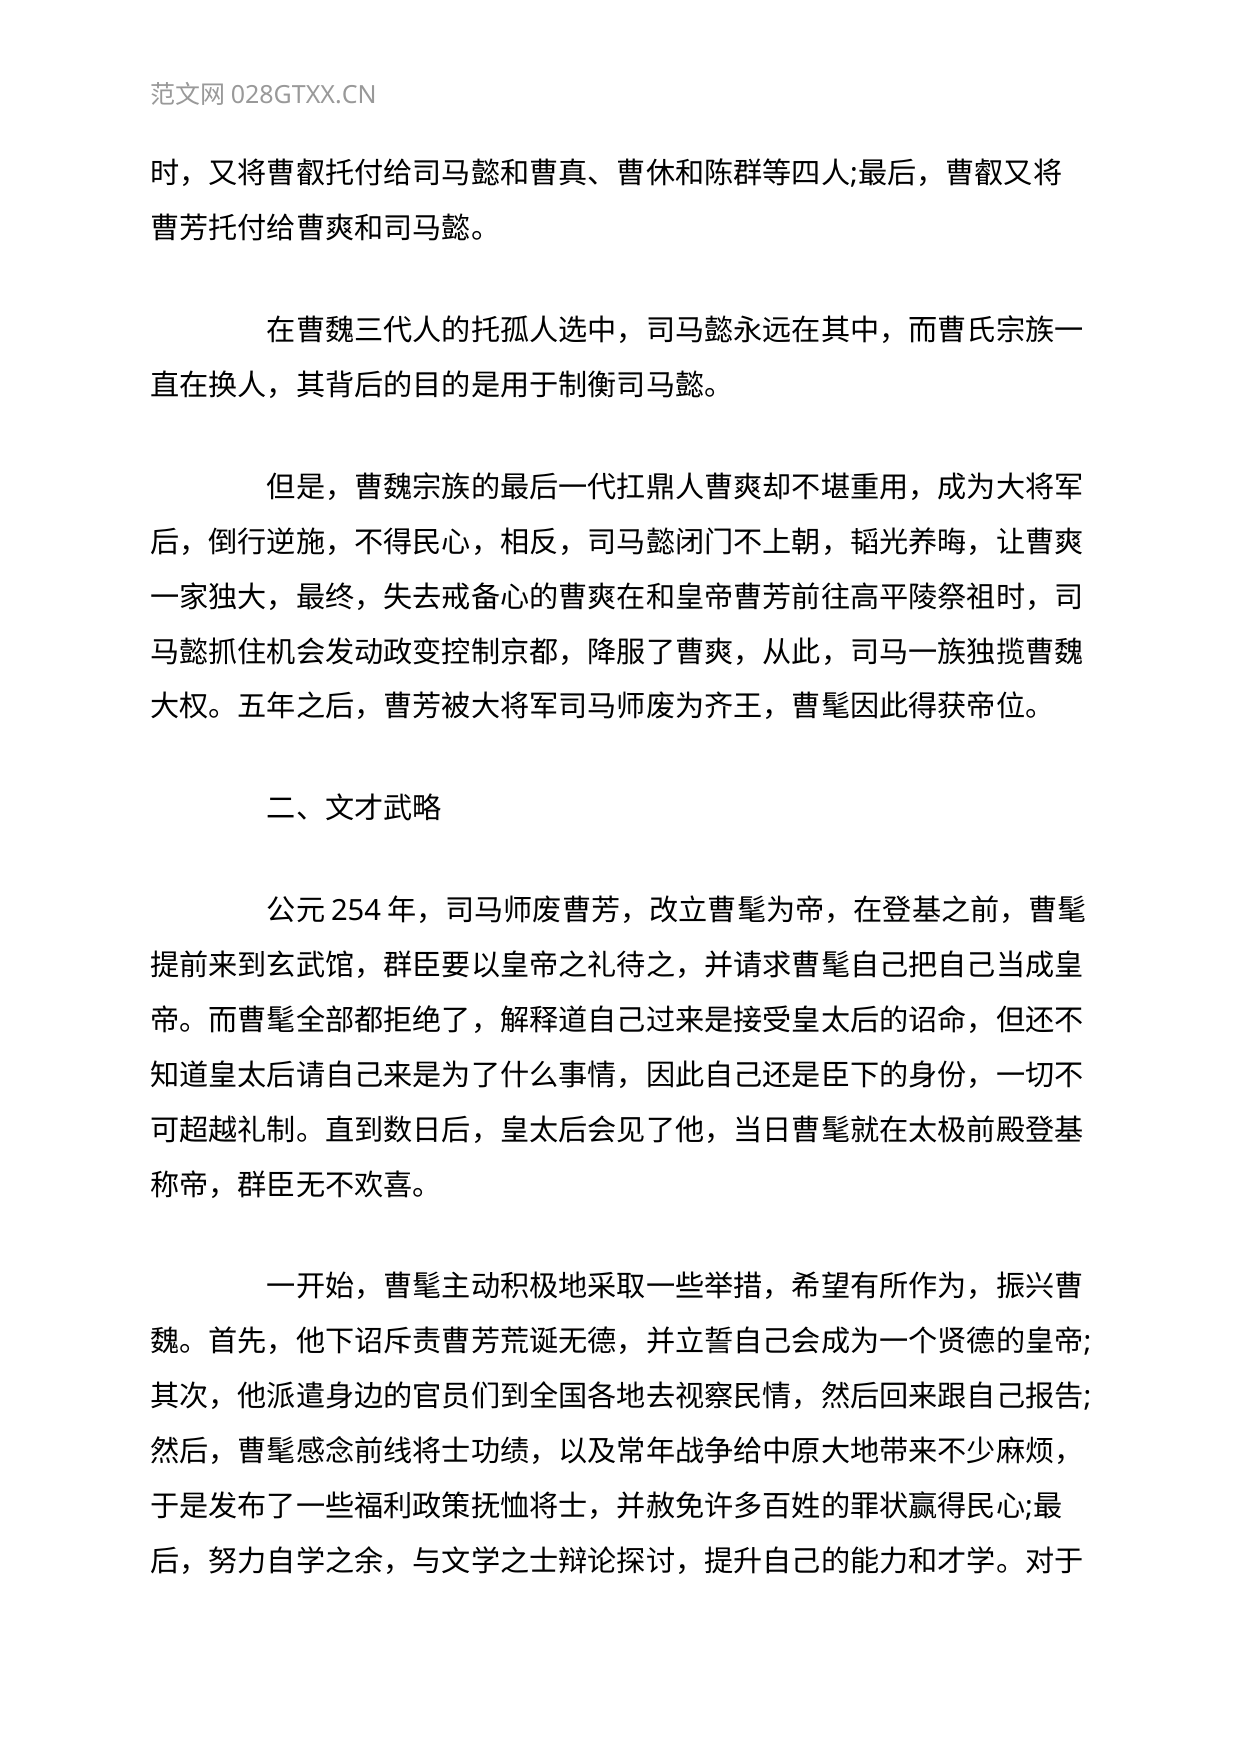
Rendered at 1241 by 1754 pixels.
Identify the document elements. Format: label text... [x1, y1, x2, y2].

text 但是，曹魏宗族的最后一代扛鼎人曹爽却不堪重用，成为大将军后，倒行逆施，不得民心，相反，司马懿闭门不上朝，韬光养晦，让曹爽一家独大，最终，失去戒备心的曹爽在和皇帝曹芳前往高平陵祭祖时，司马懿抓住机会发动政变控制京都，降服了曹爽，从此，司马一族独揽曹魏大权。五年之后，曹芳被大将军司马师废为齐王，曹髦因此得获帝位。 [150, 463, 1090, 725]
text 二、文才武略 [150, 785, 1090, 827]
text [150, 1263, 1090, 1580]
text 在曹魏三代人的托孤人选中，司马懿永远在其中，而曹氏宗族一直在换人，其背后的目的是用于制衡司马懿。 [150, 307, 1090, 404]
text 公元254年，司马师废曹芳，改立曹髦为帝，在登基之前，曹髦提前来到玄武馆，群臣要以皇帝之礼待之，并请求曹髦自己把自己当成皇帝。而曹髦全部都拒绝了，解释道自己过来是接受皇太后的诏命，但还不知道皇太后请自己来是为了什么事情，因此自己还是臣下的身份，一切不可超越礼制。直到数日后，皇太后会见了他，当日曹髦就在太极前殿登基称帝，群臣无不欢喜。 [150, 887, 1090, 1203]
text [150, 150, 1090, 247]
